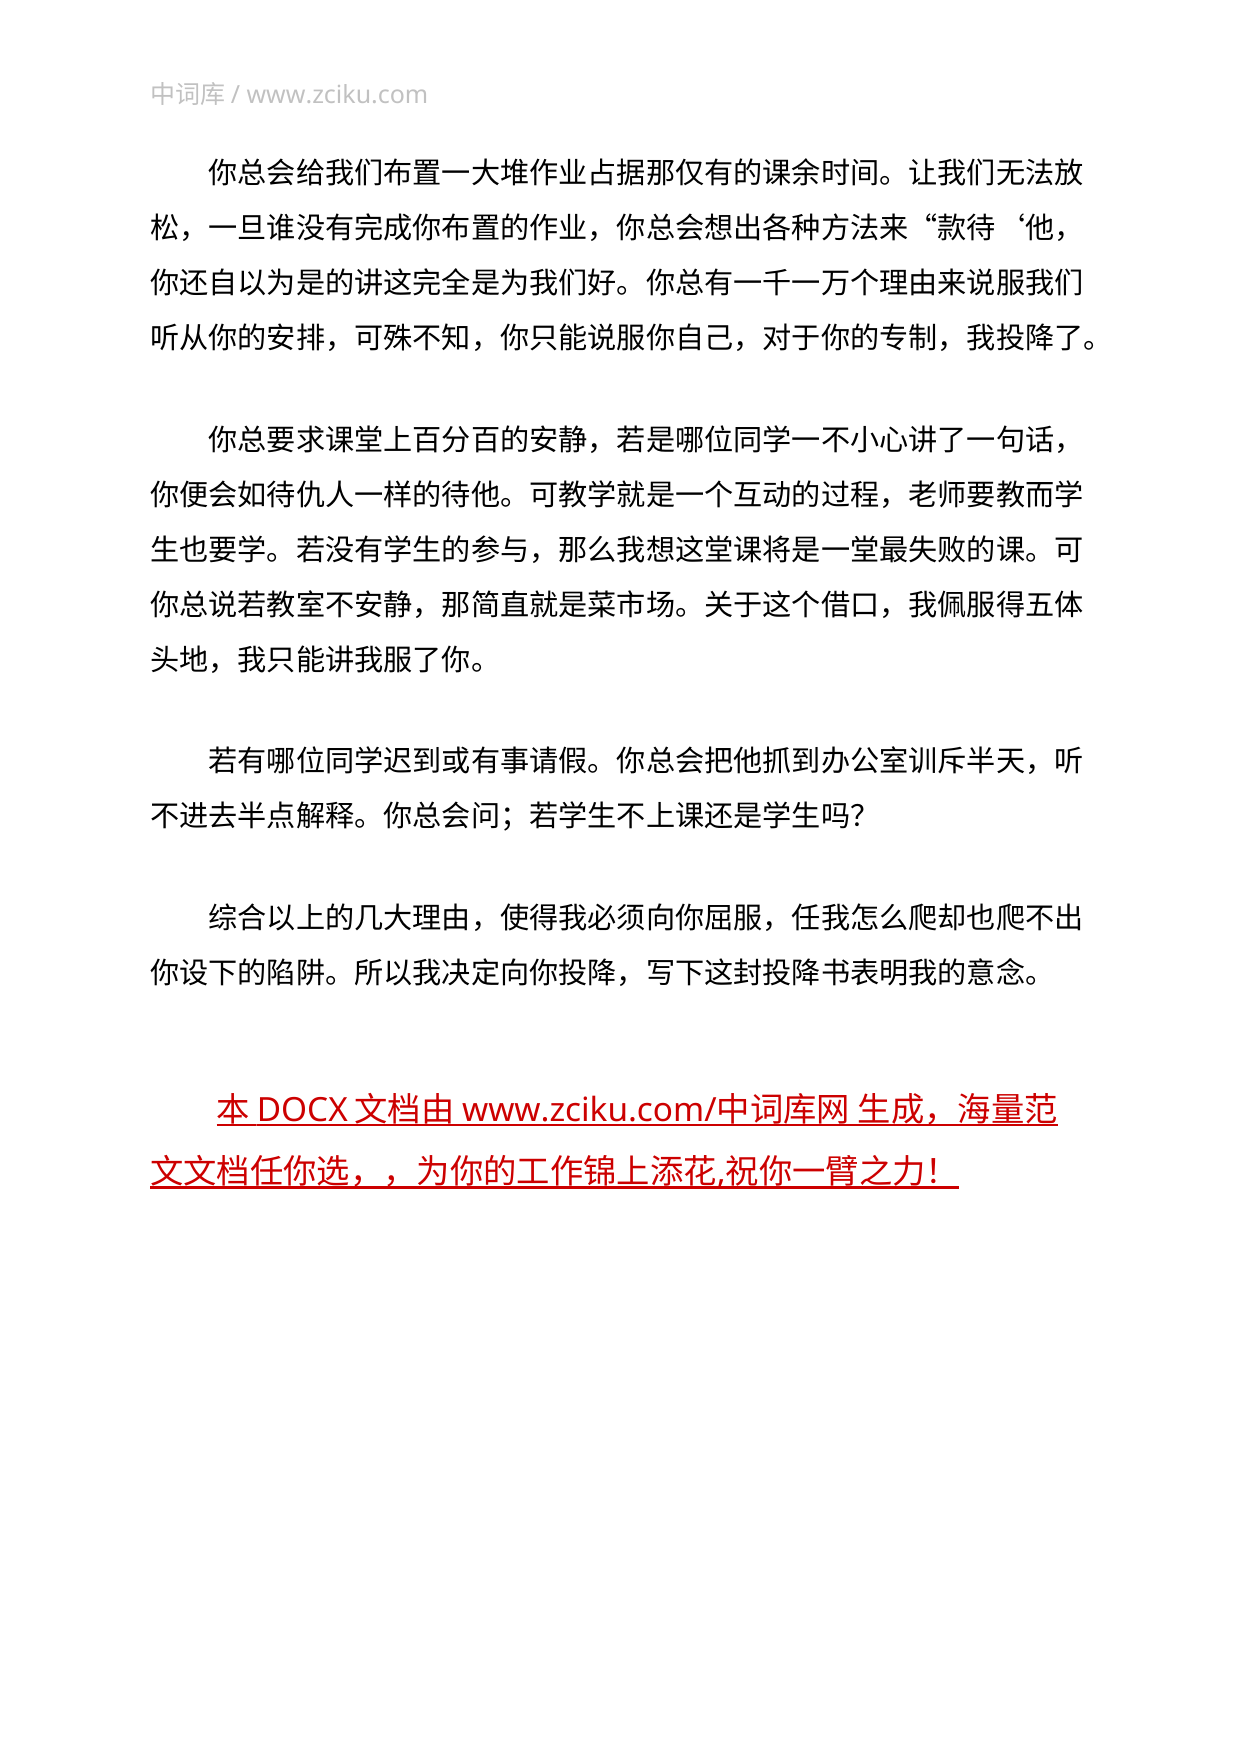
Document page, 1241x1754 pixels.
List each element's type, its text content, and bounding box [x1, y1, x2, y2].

text 你总要求课堂上百分百的安静，若是哪位同学一不小心讲了一句话，你便会如待仇人一样的待他。可教学就是一个互动的过程，老师要教而学生也要学。若没有学生的参与，那么我想这堂课将是一堂最失败的课。可你总说若教室不安静，那简直就是菜市场。关于这个借口，我佩服得五体头地，我只能讲我服了你。 [150, 416, 1090, 678]
text 综合以上的几大理由，使得我必须向你屈服，任我怎么爬却也爬不出你设下的陷阱。所以我决定向你投降，写下这封投降书表明我的意念。 [150, 894, 1090, 992]
text 你总会给我们布置一大堆作业占据那仅有的课余时间。让我们无法放松，一旦谁没有完成你布置的作业，你总会想出各种方法来“款待‘他，你还自以为是的讲这完全是为我们好。你总有一千一万个理由来说服我们听从你的安排，可殊不知，你只能说服你自己，对于你的专制，我投降了。 [150, 150, 1090, 357]
text 本DOCX文档由 www.zciku.com/中词库网 生成，海量范文文档任你选，，为你的工作锦上添花,祝你一臂之力！ [150, 1082, 1090, 1194]
text 若有哪位同学迟到或有事请假。你总会把他抓到办公室训斥半天，听不进去半点解释。你总会问；若学生不上课还是学生吗？ [150, 738, 1090, 835]
